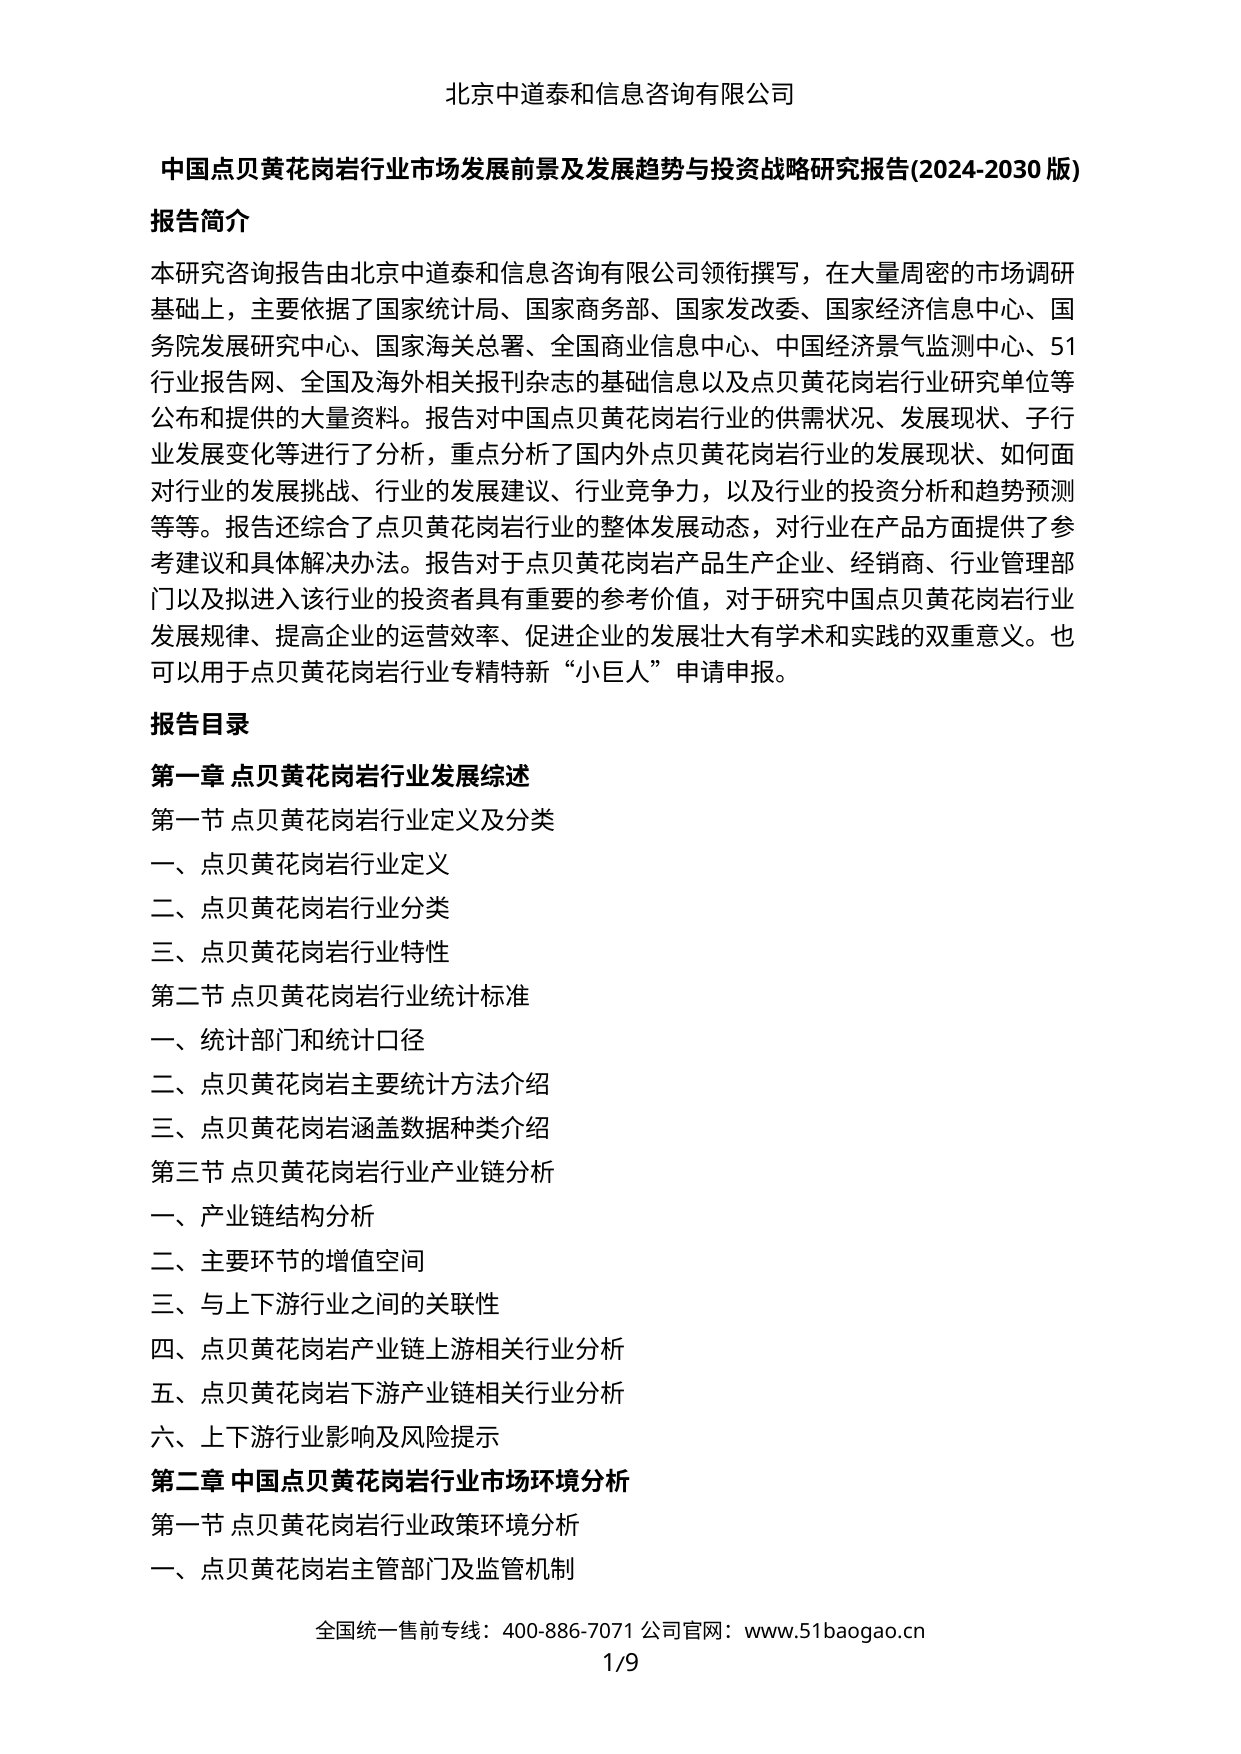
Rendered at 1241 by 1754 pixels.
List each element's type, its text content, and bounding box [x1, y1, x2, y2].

text 第一章 点贝黄花岗岩行业发展综述 [150, 756, 1090, 792]
text 六、上下游行业影响及风险提示 [150, 1417, 1090, 1453]
text 一、点贝黄花岗岩主管部门及监管机制 [150, 1549, 1090, 1586]
text 第一节 点贝黄花岗岩行业定义及分类 [150, 800, 1090, 837]
text 第二节 点贝黄花岗岩行业统计标准 [150, 977, 1090, 1013]
text 第一节 点贝黄花岗岩行业政策环境分析 [150, 1505, 1090, 1542]
text 第二章 中国点贝黄花岗岩行业市场环境分析 [150, 1461, 1090, 1497]
text 报告目录 [150, 704, 1090, 741]
text 三、点贝黄花岗岩行业特性 [150, 932, 1090, 969]
text 五、点贝黄花岗岩下游产业链相关行业分析 [150, 1373, 1090, 1409]
text 一、产业链结构分析 [150, 1197, 1090, 1233]
text 三、与上下游行业之间的关联性 [150, 1285, 1090, 1321]
text 一、点贝黄花岗岩行业定义 [150, 844, 1090, 881]
text 四、点贝黄花岗岩产业链上游相关行业分析 [150, 1329, 1090, 1365]
text 二、点贝黄花岗岩主要统计方法介绍 [150, 1065, 1090, 1101]
text 第三节 点贝黄花岗岩行业产业链分析 [150, 1153, 1090, 1189]
text 本研究咨询报告由北京中道泰和信息咨询有限公司领衔撰写，在大量周密的市场调研基础上，主要依据了国家统计局、国家商务部、国家发改委、国家经济信息中心、国务院发展研究中心、国家海关总署、全国商业信息中心、中国经济景气监测中心、51行业报告网、全国及海外相关报刊杂志的基础信息以及点贝黄花岗岩行业研究单位等公布和提供的大量资料。报告对中国点贝黄花岗岩行业的供需状况、发展现状、子行业发展变化等进行了分析，重点分析了国内外点贝黄花岗岩行业的发展现状、如何面对行业的发展挑战、行业的发展建议、行业竞争力，以及行业的投资分析和趋势预测等等。报告还综合了点贝黄花岗岩行业的整体发展动态，对行业在产品方面提供了参考建议和具体解决办法。报告对于点贝黄花岗岩产品生产企业、经销商、行业管理部门以及拟进入该行业的投资者具有重要的参考价值，对于研究中国点贝黄花岗岩行业发展规律、提高企业的运营效率、促进企业的发展壮大有学术和实践的双重意义。也可以用于点贝黄花岗岩行业专精特新“小巨人”申请申报。 [150, 254, 1090, 689]
text 二、主要环节的增值空间 [150, 1241, 1090, 1277]
text 二、点贝黄花岗岩行业分类 [150, 888, 1090, 925]
text 三、点贝黄花岗岩涵盖数据种类介绍 [150, 1109, 1090, 1145]
text 报告简介 [150, 202, 1090, 238]
text 一、统计部门和统计口径 [150, 1021, 1090, 1057]
text 中国点贝黄花岗岩行业市场发展前景及发展趋势与投资战略研究报告(2024-2030版) [150, 150, 1090, 186]
